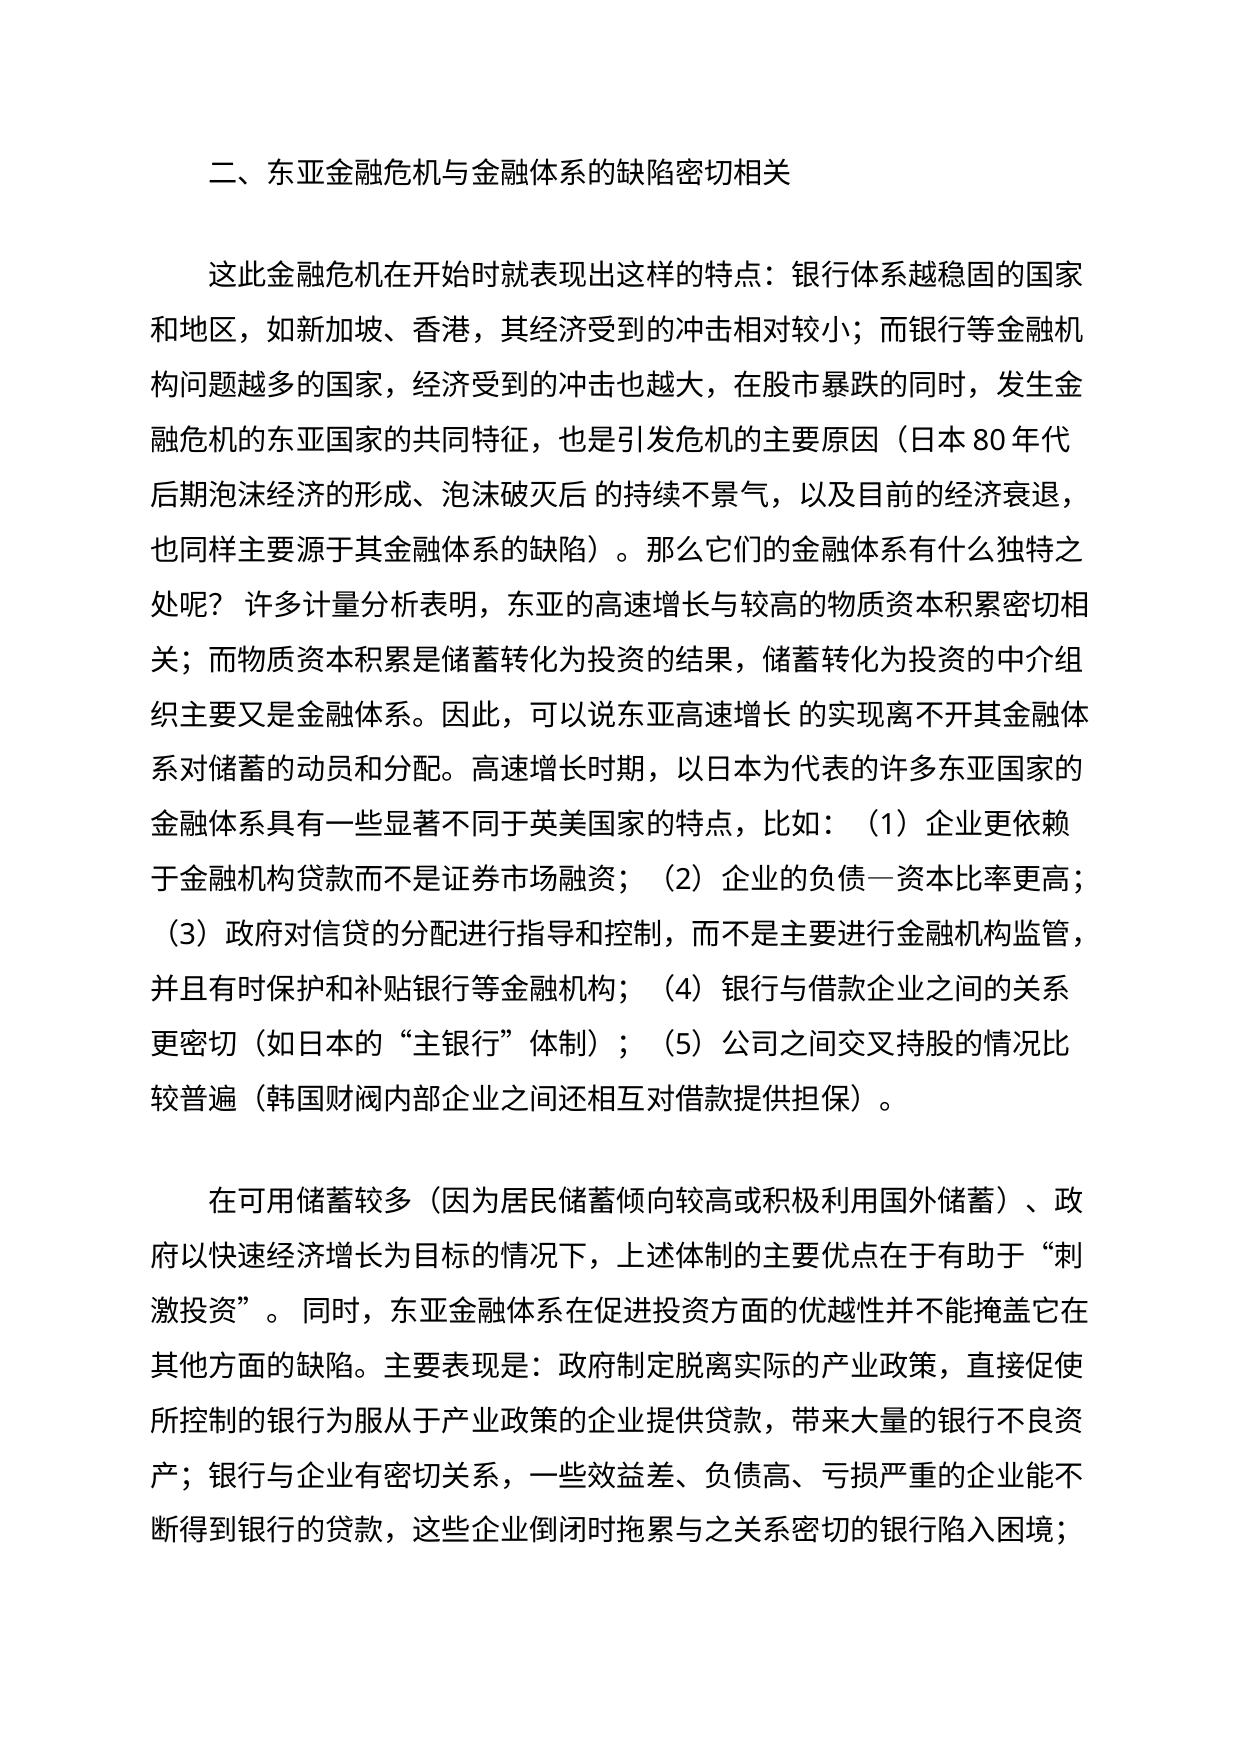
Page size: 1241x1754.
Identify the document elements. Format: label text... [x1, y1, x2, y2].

text 二、东亚金融危机与金融体系的缺陷密切相关 [150, 150, 1090, 192]
text 这此金融危机在开始时就表现出这样的特点：银行体系越稳固的国家和地区，如新加坡、香港，其经济受到的冲击相对较小；而银行等金融机构问题越多的国家，经济受到的冲击也越大，在股市暴跌的同时，发生金融危机的东亚国家的共同特征，也是引发危机的主要原因（日本80年代后期泡沫经济的形成、泡沫破灭后 的持续不景气，以及目前的经济衰退，也同样主要源于其金融体系的缺陷）。那么它们的金融体系有什么独特之处呢？ 许多计量分析表明，东亚的高速增长与较高的物质资本积累密切相关；而物质资本积累是储蓄转化为投资的结果，储蓄转化为投资的中介组织主要又是金融体系。因此，可以说东亚高速增长 的实现离不开其金融体系对储蓄的动员和分配。高速增长时期，以日本为代表的许多东亚国家的金融体系具有一些显著不同于英美国家的特点，比如：（1）企业更依赖于金融机构贷款而不是证券市场融资；（2）企业的负债—资本比率更高；（3）政府对信贷的分配进行指导和控制，而不是主要进行金融机构监管，并且有时保护和补贴银行等金融机构；（4）银行与借款企业之间的关系更密切（如日本的“主银行”体制）；（5）公司之间交叉持股的情况比较普遍（韩国财阀内部企业之间还相互对借款提供担保）。 [150, 252, 1090, 1118]
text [150, 1178, 1090, 1549]
